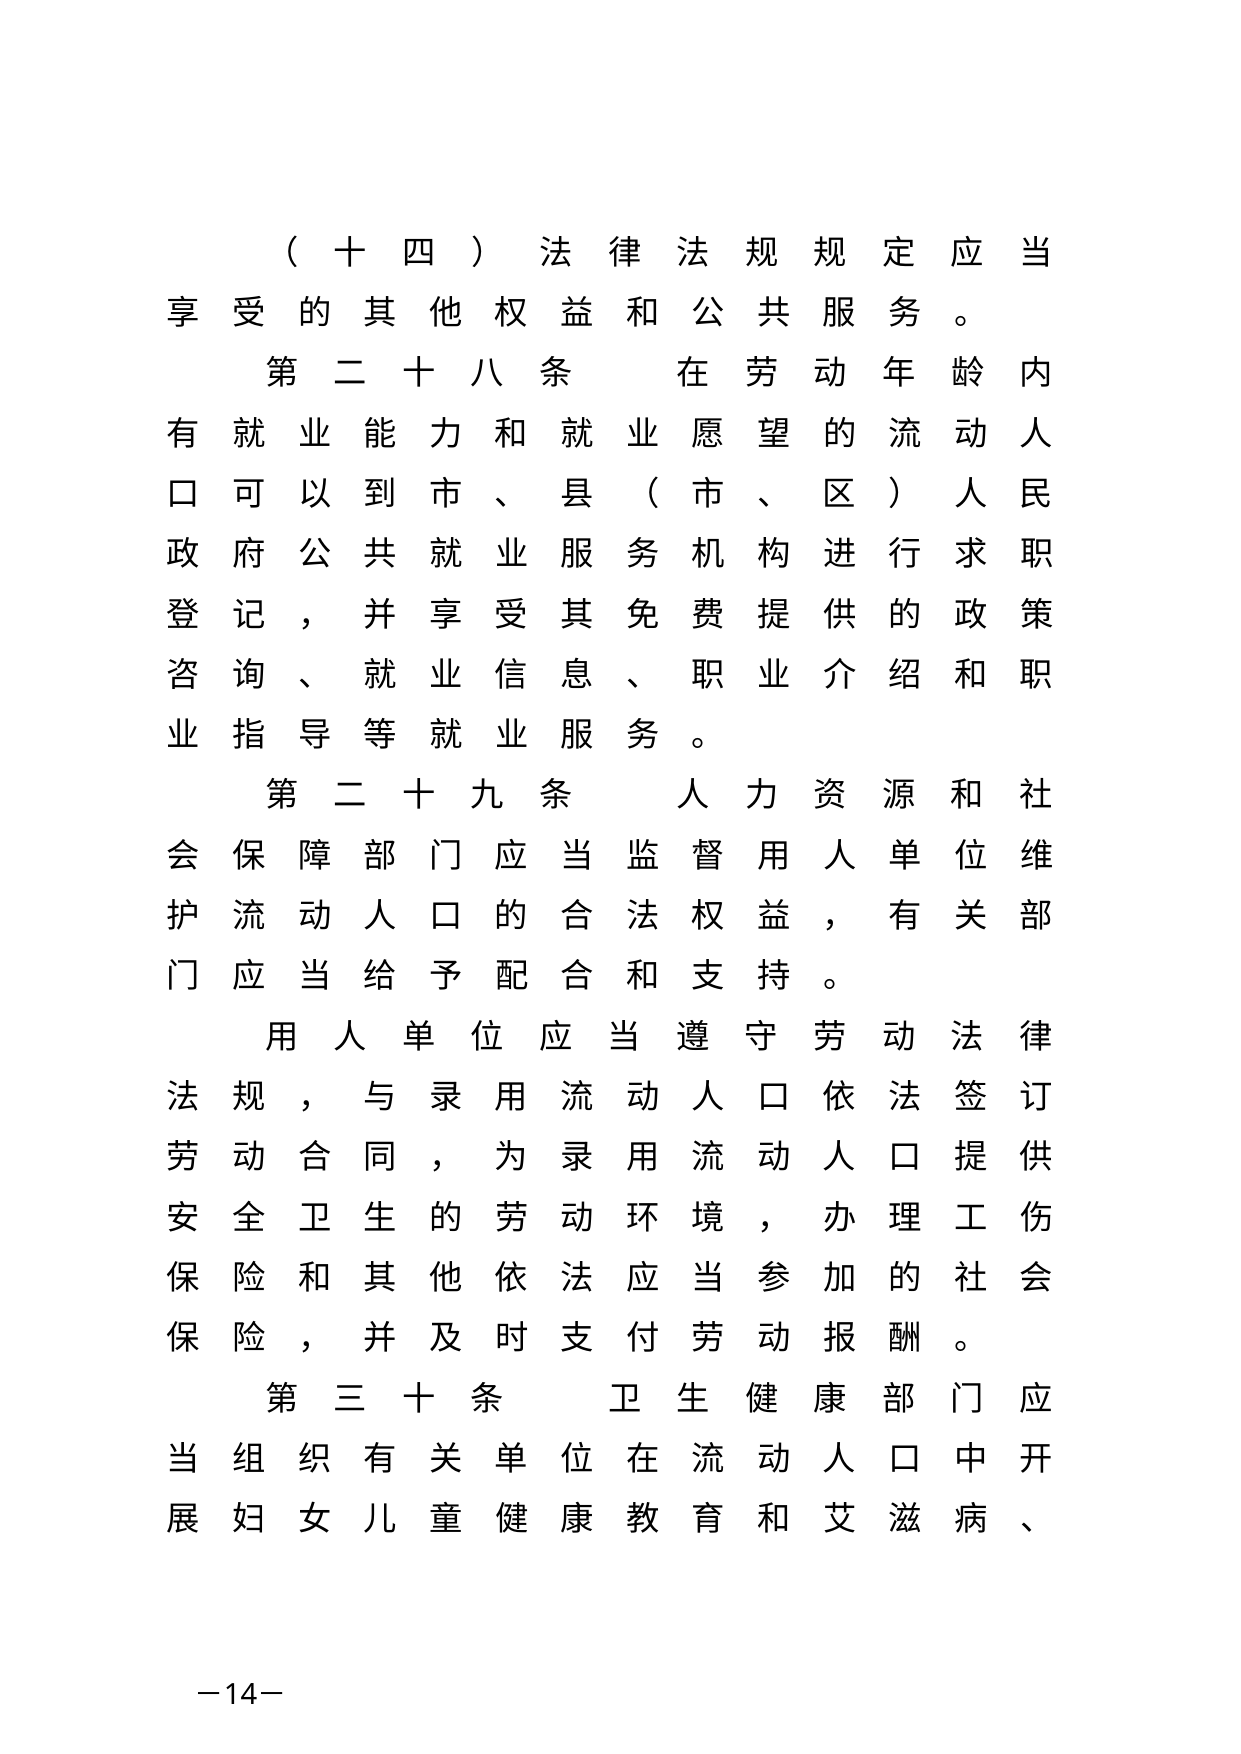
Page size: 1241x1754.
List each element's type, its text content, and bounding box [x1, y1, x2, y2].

text 用人单位应当遵守劳动法律法规，与录用流动人口依法签订劳动合同，为录用流动人口提供安全卫生的劳动环境，办理工伤保险和其他依法应当参加的社会保险，并及时支付劳动报酬。 [167, 1003, 1085, 1365]
text （十四）法律法规规定应当享受的其他权益和公共服务。 [167, 219, 1085, 340]
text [167, 1365, 1085, 1546]
text 第二十八条 在劳动年龄内有就业能力和就业愿望的流动人口可以到市、县（市、区）人民政府公共就业服务机构进行求职登记，并享受其免费提供的政策咨询、就业信息、职业介绍和职业指导等就业服务。 [167, 340, 1085, 762]
text 第二十九条 人力资源和社会保障部门应当监督用人单位维护流动人口的合法权益，有关部门应当给予配合和支持。 [167, 762, 1085, 1003]
